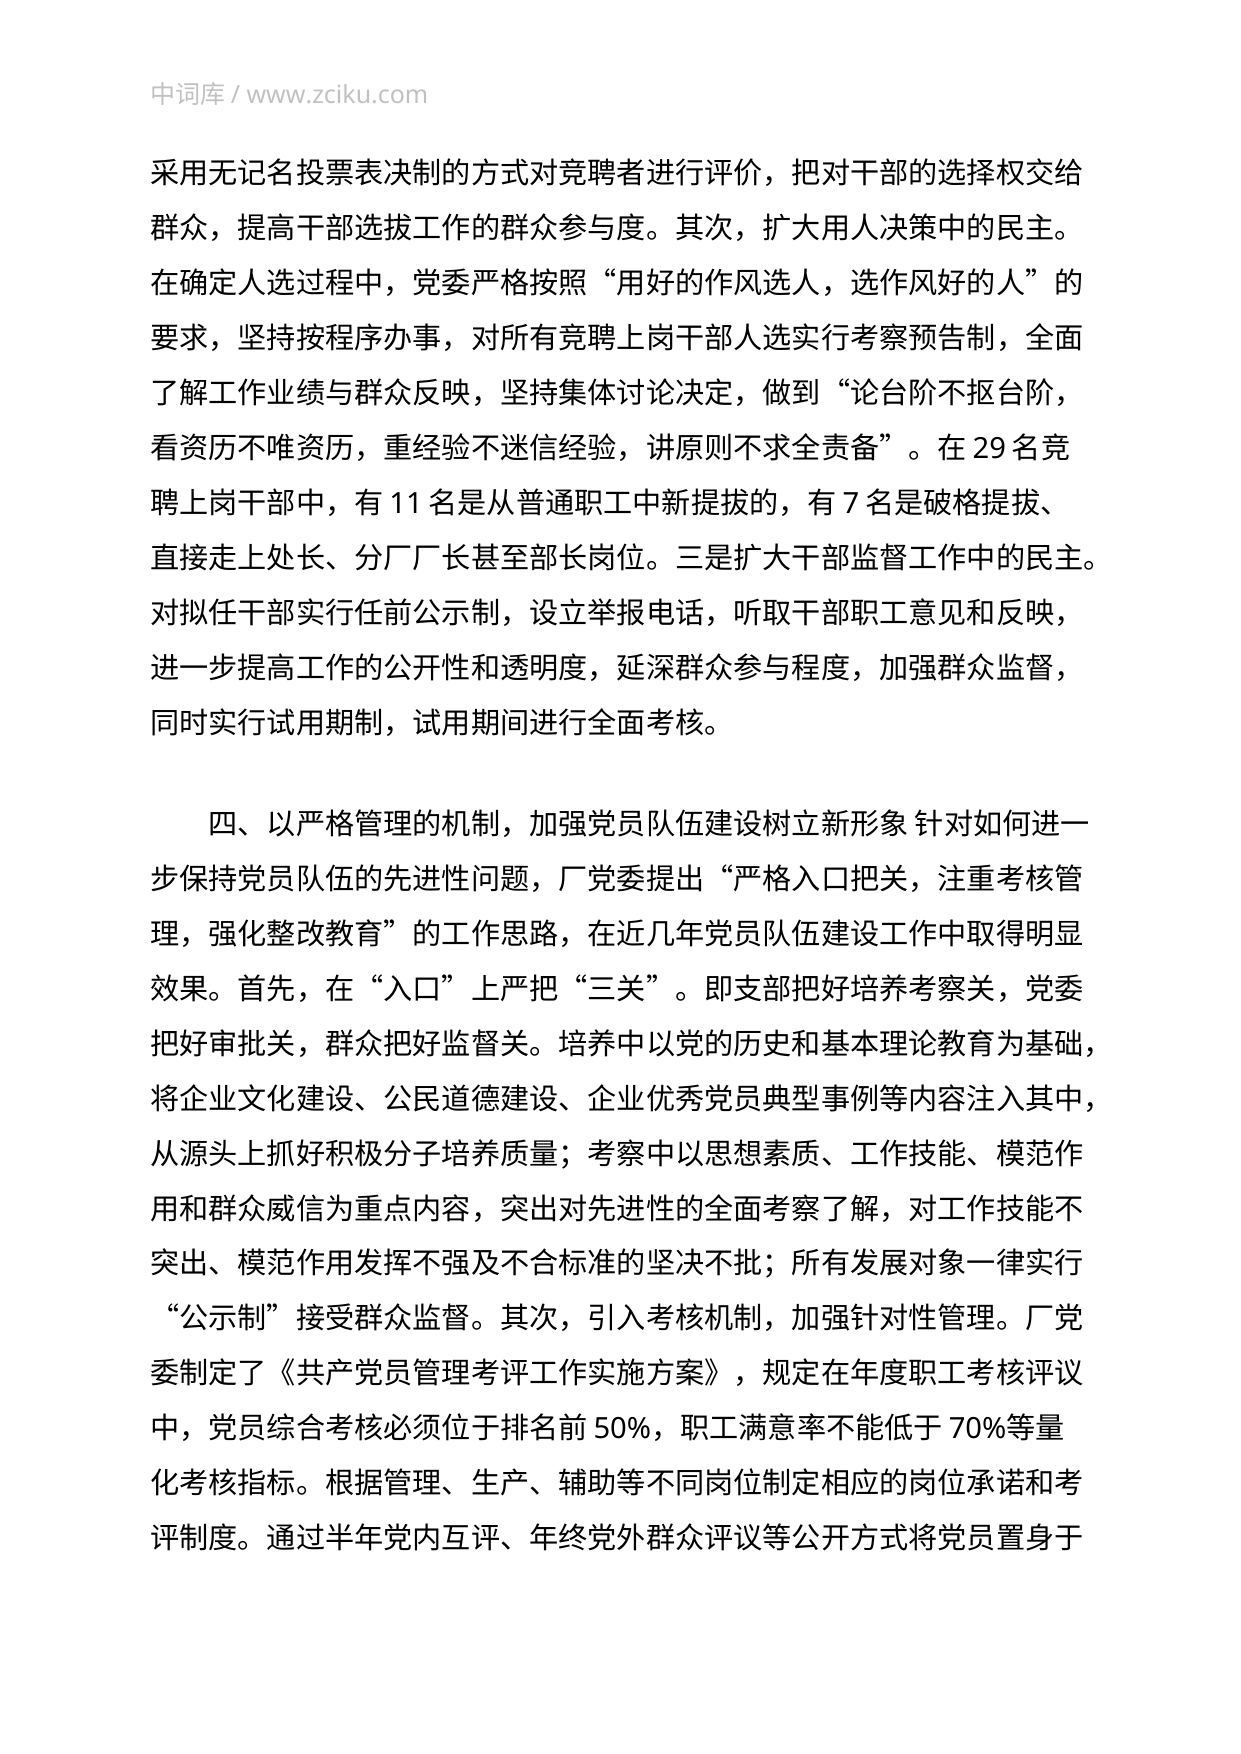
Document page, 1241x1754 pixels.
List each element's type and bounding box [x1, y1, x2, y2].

text [150, 150, 1090, 741]
text [150, 801, 1090, 1557]
